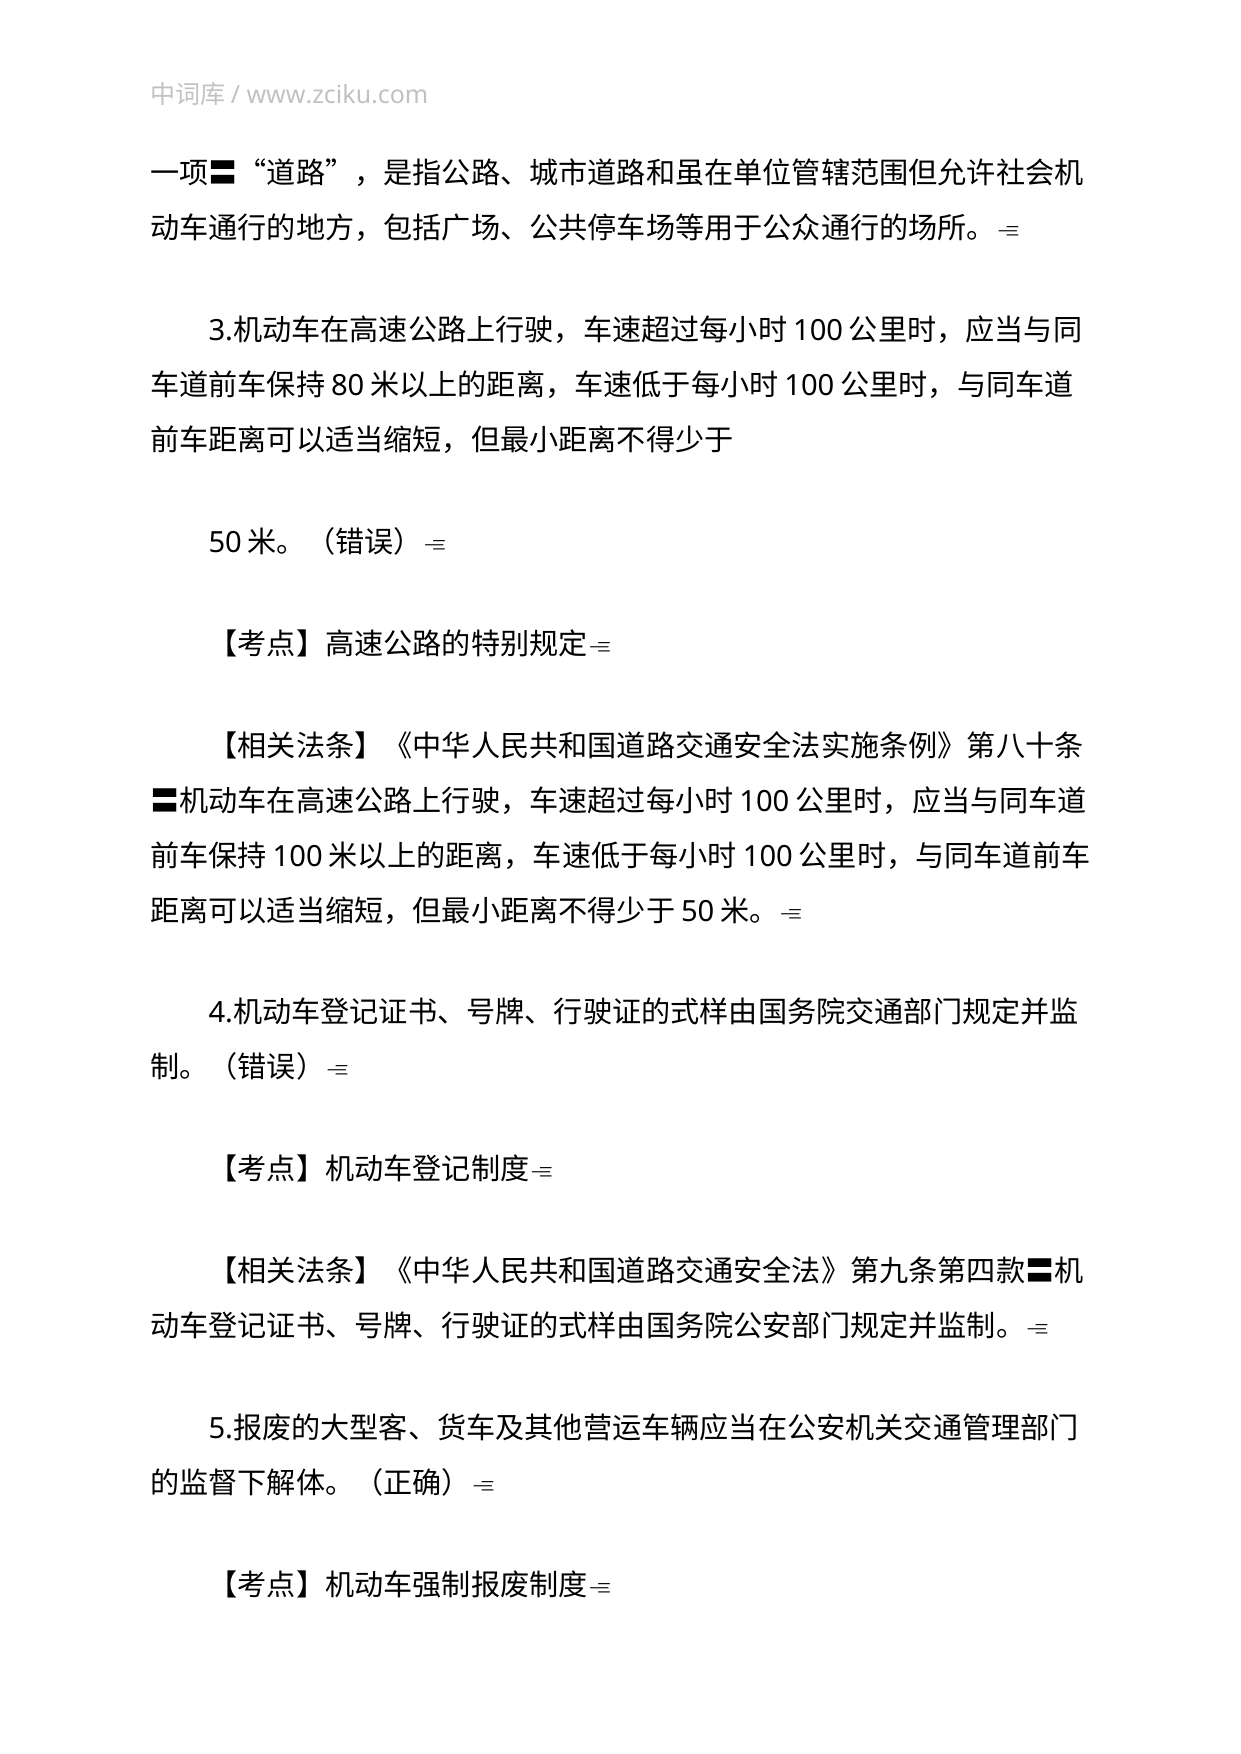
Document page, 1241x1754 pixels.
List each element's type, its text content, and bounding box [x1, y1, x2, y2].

text 【考点】机动车强制报废制度 [150, 1561, 1090, 1603]
text 5.报废的大型客、货车及其他营运车辆应当在公安机关交通管理部门的监督下解体。（正确） [150, 1404, 1090, 1502]
text 【考点】高速公路的特别规定 [150, 620, 1090, 663]
text 4.机动车登记证书、号牌、行驶证的式样由国务院交通部门规定并监制。（错误） [150, 989, 1090, 1086]
text 【相关法条】《中华人民共和国道路交通安全法》第九条第四款〓机动车登记证书、号牌、行驶证的式样由国务院公安部门规定并监制。 [150, 1248, 1090, 1345]
text 3.机动车在高速公路上行驶，车速超过每小时100公里时，应当与同车道前车保持80米以上的距离，车速低于每小时100公里时，与同车道前车距离可以适当缩短，但最小距离不得少于 [150, 307, 1090, 459]
text 50米。（错误） [150, 518, 1090, 561]
text 【考点】机动车登记制度 [150, 1146, 1090, 1188]
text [150, 150, 1090, 247]
text 【相关法条】《中华人民共和国道路交通安全法实施条例》第八十条〓机动车在高速公路上行驶，车速超过每小时100公里时，应当与同车道前车保持100米以上的距离，车速低于每小时100公里时，与同车道前车距离可以适当缩短，但最小距离不得少于50米。 [150, 722, 1090, 929]
